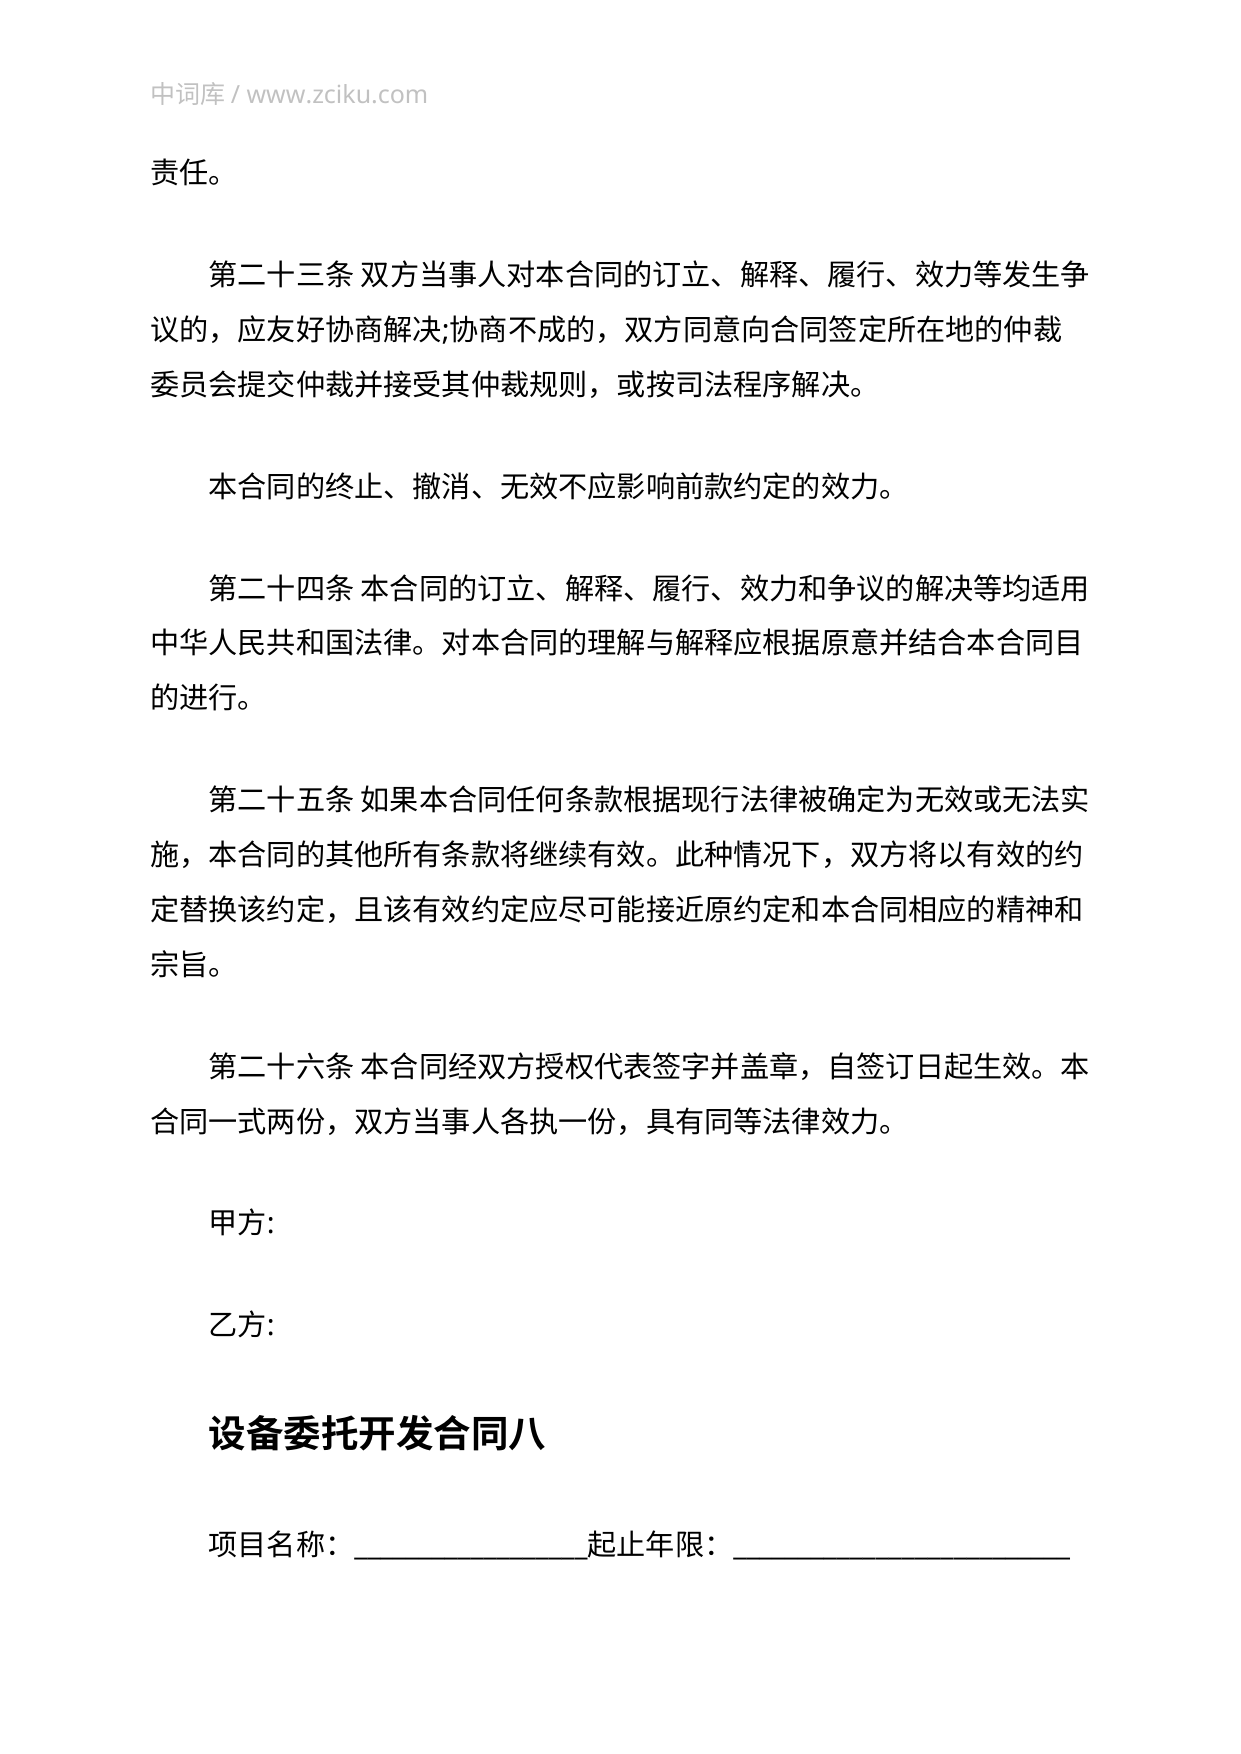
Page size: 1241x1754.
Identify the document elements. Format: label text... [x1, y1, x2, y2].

text 本合同的终止、撤消、无效不应影响前款约定的效力。 [150, 463, 1090, 506]
text 第二十六条 本合同经双方授权代表签字并盖章，自签订日起生效。本合同一式两份，双方当事人各执一份，具有同等法律效力。 [150, 1043, 1090, 1140]
text 乙方: [150, 1302, 1090, 1344]
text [150, 150, 1090, 192]
text 甲方: [150, 1200, 1090, 1242]
text 第二十四条 本合同的订立、解释、履行、效力和争议的解决等均适用中华人民共和国法律。对本合同的理解与解释应根据原意并结合本合同目的进行。 [150, 565, 1090, 717]
text 设备委托开发合同八 [150, 1404, 1090, 1458]
text 第二十五条 如果本合同任何条款根据现行法律被确定为无效或无法实施，本合同的其他所有条款将继续有效。此种情况下，双方将以有效的约定替换该约定，且该有效约定应尽可能接近原约定和本合同相应的精神和宗旨。 [150, 777, 1090, 984]
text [150, 1521, 1090, 1564]
text 第二十三条 双方当事人对本合同的订立、解释、履行、效力等发生争议的，应友好协商解决;协商不成的，双方同意向合同签定所在地的仲裁委员会提交仲裁并接受其仲裁规则，或按司法程序解决。 [150, 252, 1090, 404]
